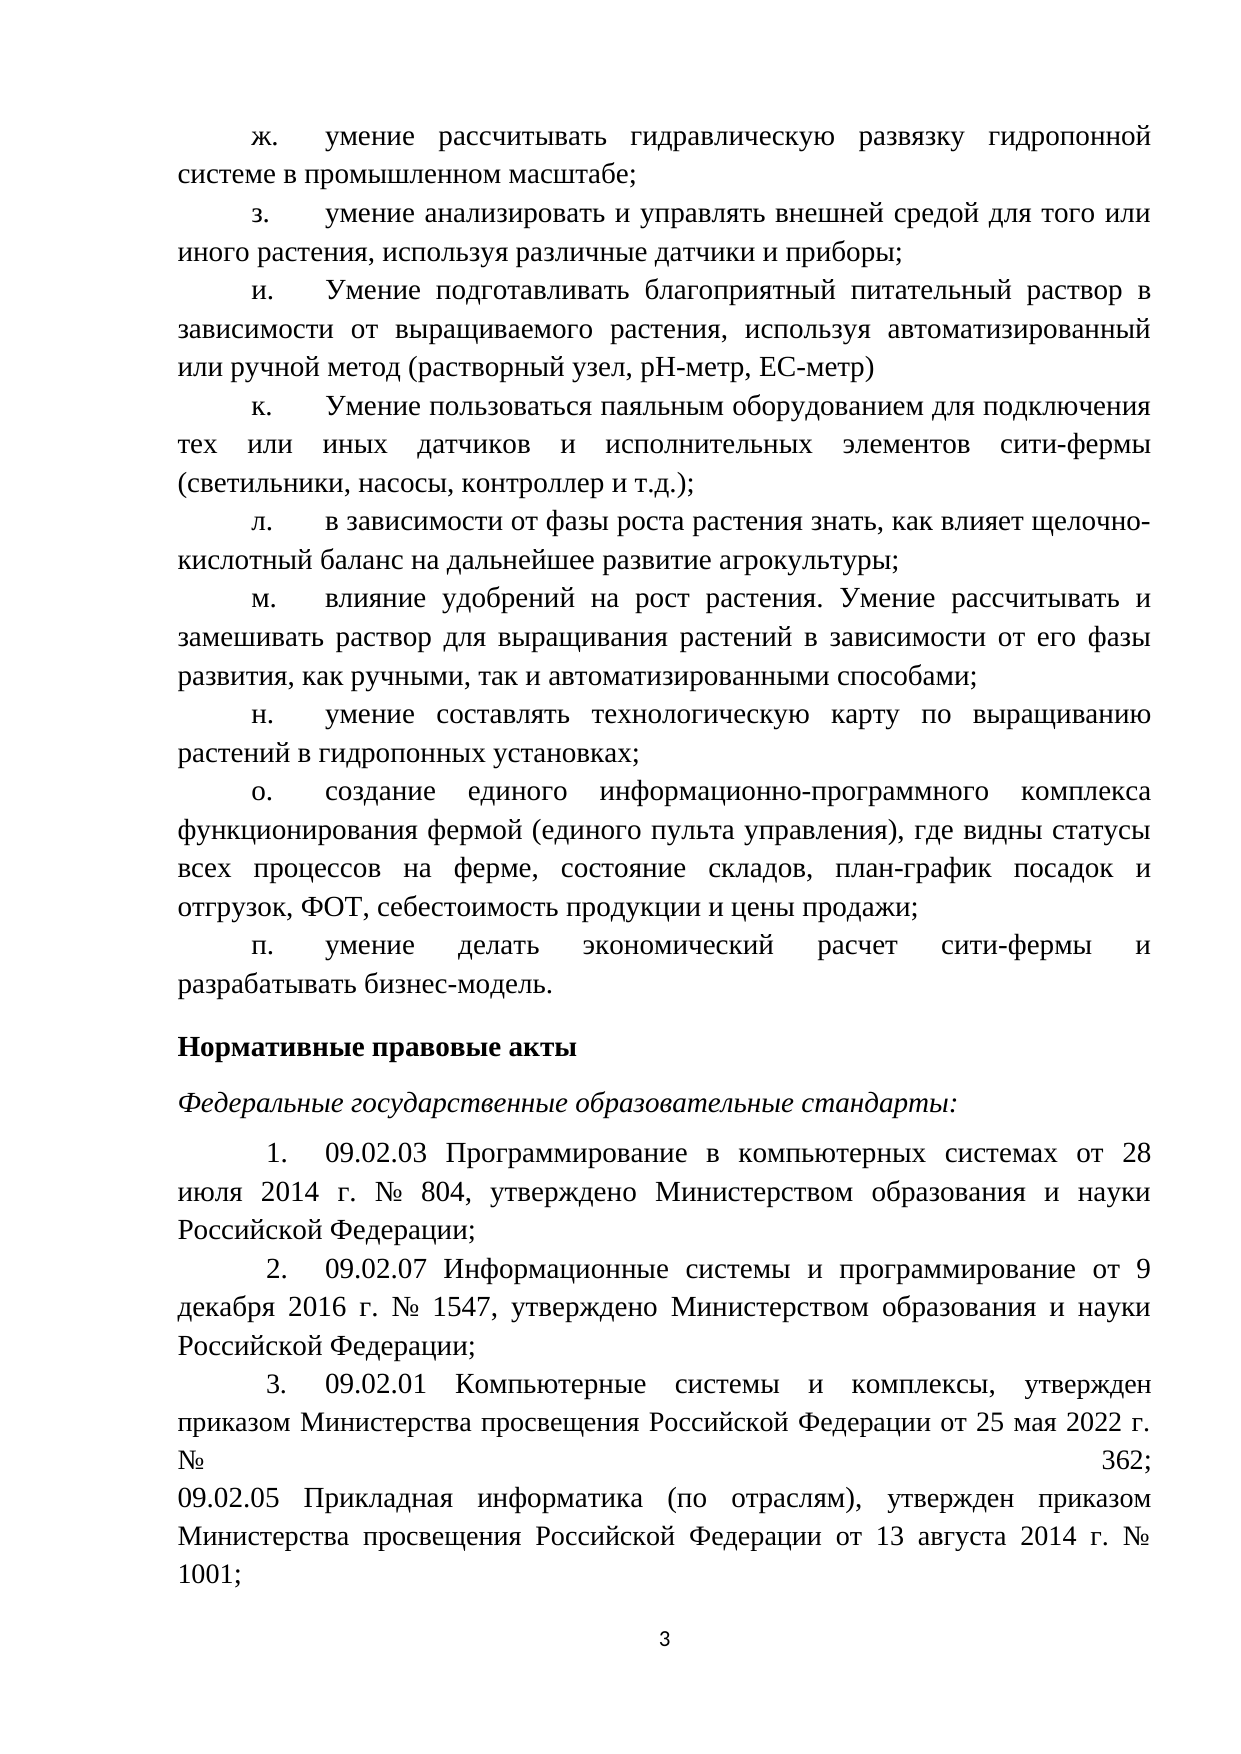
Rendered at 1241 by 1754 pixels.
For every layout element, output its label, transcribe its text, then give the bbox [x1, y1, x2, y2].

list 09.02.03 Программирование в компьютерных системах от 28 июля 2014 г. № 804, утверждено Министерством образования и науки Российской Федерации; [177, 1135, 1152, 1246]
list умение составлять технологическую карту по выращиванию растений в гидропонных установках; [177, 696, 1152, 768]
list влияние удобрений на рост растения. Умение рассчитывать и замешивать раствор для выращивания растений в зависимости от его фазы развития, как ручными, так и автоматизированными способами; [177, 581, 1152, 691]
list умение рассчитывать гидравлическую развязку гидропонной системе в промышленном масштабе; [177, 118, 1152, 190]
list умение анализировать и управлять внешней средой для того или иного растения, используя различные датчики и приборы; [177, 195, 1152, 267]
list Умение пользоваться паяльным оборудованием для подключения тех или иных датчиков и исполнительных элементов сити-фермы (светильники, насосы, контроллер и т.д.); [177, 388, 1152, 498]
list создание единого информационно-программного комплекса функционирования фермой (единого пульта управления), где видны статусы всех процессов на ферме, состояние складов, план-график посадок и отгрузок, ФОТ, себестоимость продукции и цены продажи; [177, 773, 1152, 922]
list умение делать экономический расчет сити-фермы и разрабатывать бизнес-модель. [177, 927, 1152, 999]
list Умение подготавливать благоприятный питательный раствор в зависимости от выращиваемого растения, используя автоматизированный или ручной метод (растворный узел, pH-метр, EC-метр) [177, 272, 1152, 383]
text Федеральные государственные образовательные стандарты: [177, 1085, 1152, 1118]
list 09.02.01 Компьютерные системы и комплексы, утвержден приказом Министерства просвещения Российской Федерации от 25 мая 2022 г. № 362; 09.02.05 Прикладная информатика (по отраслям), утвержден приказом Министерства просвещения Российской Федерации от 13 августа 2014 г. № 1001; [177, 1366, 1152, 1590]
list в зависимости от фазы роста растения знать, как влияет щелочно-кислотный баланс на дальнейшее развитие агрокультуры; [177, 503, 1152, 576]
text Нормативные правовые акты [177, 1029, 1152, 1063]
list 09.02.07 Информационные системы и программирование от 9 декабря 2016 г. № 1547, утверждено Министерством образования и науки Российской Федерации; [177, 1251, 1152, 1361]
